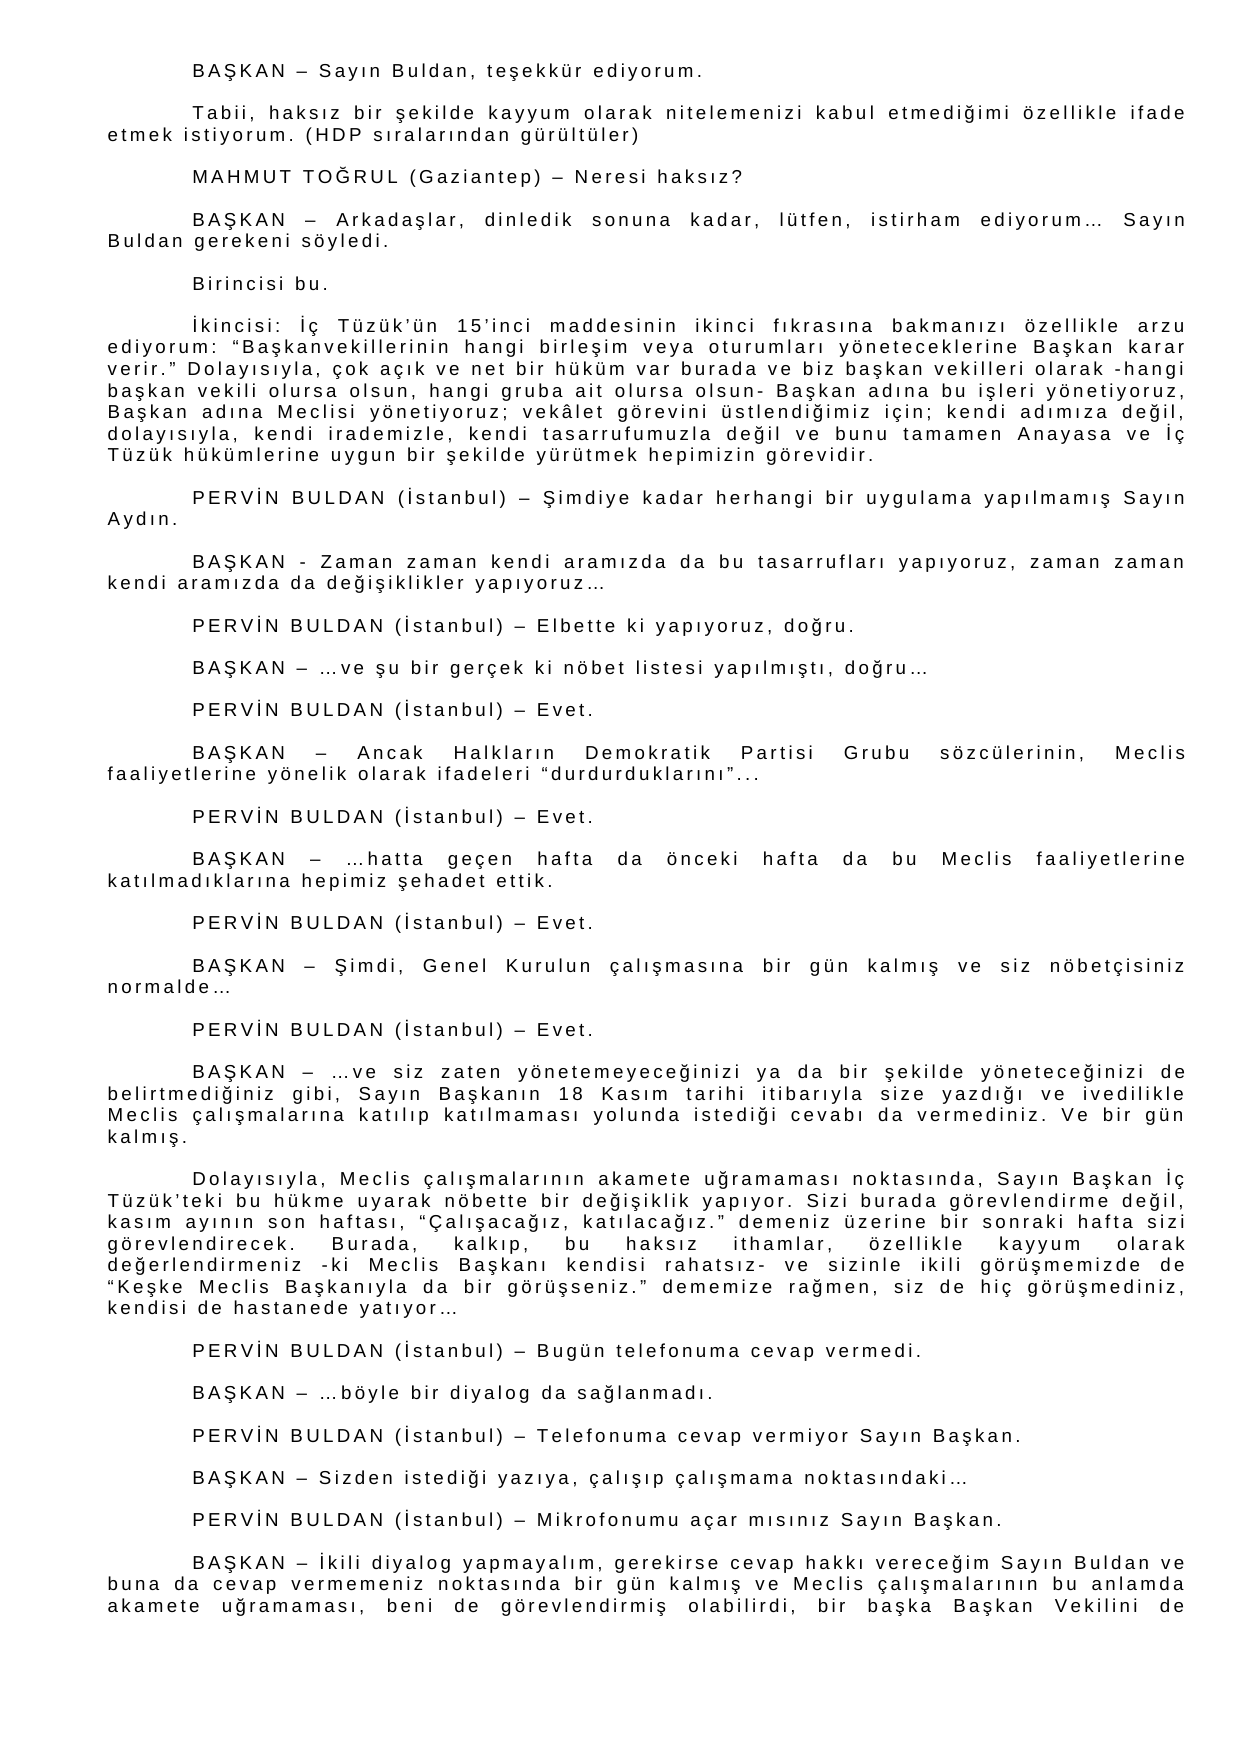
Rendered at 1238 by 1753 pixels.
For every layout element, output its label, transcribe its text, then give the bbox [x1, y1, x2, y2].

text BAŞKAN – Şimdi, Genel Kurulun çalışmasına bir gün kalmış ve siz nöbetçisiniz normalde… [107, 954, 1186, 997]
text PERVİN BULDAN (İstanbul) – Bugün telefonuma cevap vermedi. [107, 1339, 1186, 1361]
text PERVİN BULDAN (İstanbul) – Evet. [107, 699, 1186, 721]
text BAŞKAN – Sayın Buldan, teşekkür ediyorum. [107, 60, 1186, 81]
text İkincisi: İç Tüzük’ün 15’inci maddesinin ikinci fıkrasına bakmanızı özellikle arzu ediyorum: “Başkanvekillerinin hangi birleşim veya oturumları yöneteceklerine Başkan karar verir.” Dolayısıyla, çok açık ve net bir hüküm var burada ve biz başkan vekilleri olarak -hangi başkan vekili olursa olsun, hangi gruba ait olursa olsun- Başkan adına bu işleri yönetiyoruz, Başkan adına Meclisi yönetiyoruz; vekâlet görevini üstlendiğimiz için; kendi adımıza değil, dolayısıyla, kendi irademizle, kendi tasarrufumuzla değil ve bunu tamamen Anayasa ve İç Tüzük hükümlerine uygun bir şekilde yürütmek hepimizin görevidir. [107, 315, 1186, 466]
text PERVİN BULDAN (İstanbul) – Telefonuma cevap vermiyor Sayın Başkan. [107, 1424, 1186, 1446]
text BAŞKAN – Arkadaşlar, dinledik sonuna kadar, lütfen, istirham ediyorum… Sayın Buldan gerekeni söyledi. [107, 208, 1186, 252]
text BAŞKAN – Sizden istediği yazıya, çalışıp çalışmama noktasındaki… [107, 1467, 1186, 1488]
text BAŞKAN – …ve şu bir gerçek ki nöbet listesi yapılmıştı, doğru… [107, 657, 1186, 678]
text PERVİN BULDAN (İstanbul) – Evet. [107, 912, 1186, 933]
text PERVİN BULDAN (İstanbul) – Evet. [107, 806, 1186, 827]
text PERVİN BULDAN (İstanbul) – Evet. [107, 1018, 1186, 1040]
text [107, 1552, 1186, 1616]
text PERVİN BULDAN (İstanbul) – Şimdiye kadar herhangi bir uygulama yapılmamış Sayın Aydın. [107, 487, 1186, 530]
text BAŞKAN - Zaman zaman kendi aramızda da bu tasarrufları yapıyoruz, zaman zaman kendi aramızda da değişiklikler yapıyoruz… [107, 551, 1186, 594]
text MAHMUT TOĞRUL (Gaziantep) – Neresi haksız? [107, 166, 1186, 188]
text BAŞKAN – …böyle bir diyalog da sağlanmadı. [107, 1382, 1186, 1403]
text PERVİN BULDAN (İstanbul) – Elbette ki yapıyoruz, doğru. [107, 614, 1186, 636]
text Birincisi bu. [107, 272, 1186, 294]
text PERVİN BULDAN (İstanbul) – Mikrofonumu açar mısınız Sayın Başkan. [107, 1509, 1186, 1531]
text BAŞKAN – Ancak Halkların Demokratik Partisi Grubu sözcülerinin, Meclis faaliyetlerine yönelik olarak ifadeleri “durdurduklarını”... [107, 742, 1186, 785]
text Dolayısıyla, Meclis çalışmalarının akamete uğramaması noktasında, Sayın Başkan İç Tüzük’teki bu hükme uyarak nöbette bir değişiklik yapıyor. Sizi burada görevlendirme değil, kasım ayının son haftası, “Çalışacağız, katılacağız.” demeniz üzerine bir sonraki hafta sizi görevlendirecek. Burada, kalkıp, bu haksız ithamlar, özellikle kayyum olarak değerlendirmeniz -ki Meclis Başkanı kendisi rahatsız- ve sizinle ikili görüşmemizde de “Keşke Meclis Başkanıyla da bir görüşseniz.” dememize rağmen, siz de hiç görüşmediniz, kendisi de hastanede yatıyor… [107, 1168, 1186, 1319]
text BAŞKAN – …ve siz zaten yönetemeyeceğinizi ya da bir şekilde yöneteceğinizi de belirtmediğiniz gibi, Sayın Başkanın 18 Kasım tarihi itibarıyla size yazdığı ve ivedilikle Meclis çalışmalarına katılıp katılmaması yolunda istediği cevabı da vermediniz. Ve bir gün kalmış. [107, 1061, 1186, 1147]
text BAŞKAN – …hatta geçen hafta da önceki hafta da bu Meclis faaliyetlerine katılmadıklarına hepimiz şehadet ettik. [107, 848, 1186, 891]
text Tabii, haksız bir şekilde kayyum olarak nitelemenizi kabul etmediğimi özellikle ifade etmek istiyorum. (HDP sıralarından gürültüler) [107, 102, 1186, 145]
